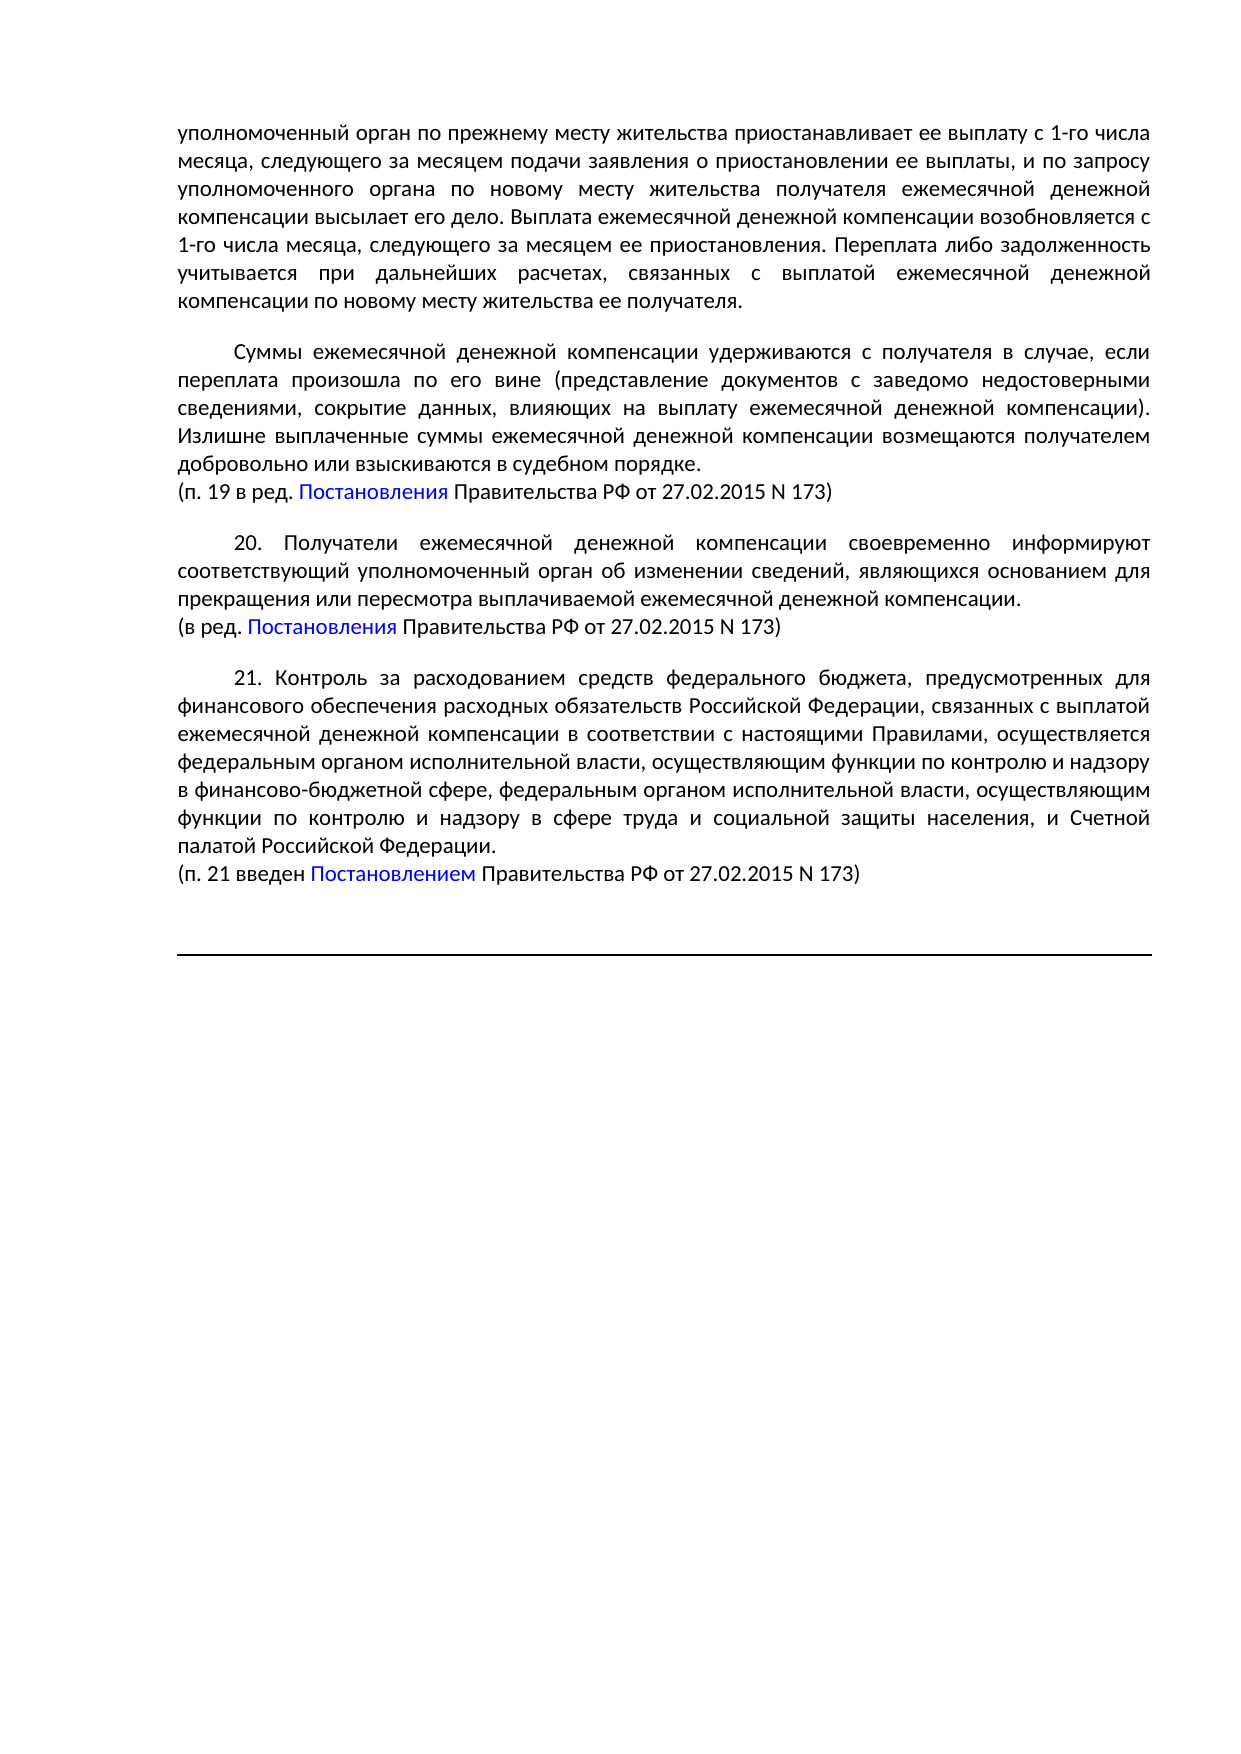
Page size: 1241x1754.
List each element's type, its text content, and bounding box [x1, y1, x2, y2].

text (п. 21 введен Постановлением Правительства РФ от 27.02.2015 N 173) [177, 859, 1152, 887]
text Суммы ежемесячной денежной компенсации удерживаются с получателя в случае, если переплата произошла по его вине (представление документов с заведомо недостоверными сведениями, сокрытие данных, влияющих на выплату ежемесячной денежной компенсации). Излишне выплаченные суммы ежемесячной денежной компенсации возмещаются получателем добровольно или взыскиваются в судебном порядке. [177, 337, 1152, 477]
text (п. 19 в ред. Постановления Правительства РФ от 27.02.2015 N 173) [177, 477, 1152, 505]
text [177, 118, 1152, 314]
text 21. Контроль за расходованием средств федерального бюджета, предусмотренных для финансового обеспечения расходных обязательств Российской Федерации, связанных с выплатой ежемесячной денежной компенсации в соответствии с настоящими Правилами, осуществляется федеральным органом исполнительной власти, осуществляющим функции по контролю и надзору в финансово-бюджетной сфере, федеральным органом исполнительной власти, осуществляющим функции по контролю и надзору в сфере труда и социальной защиты населения, и Счетной палатой Российской Федерации. [177, 663, 1152, 859]
text 20. Получатели ежемесячной денежной компенсации своевременно информируют соответствующий уполномоченный орган об изменении сведений, являющихся основанием для прекращения или пересмотра выплачиваемой ежемесячной денежной компенсации. [177, 528, 1152, 612]
text (в ред. Постановления Правительства РФ от 27.02.2015 N 173) [177, 612, 1152, 640]
